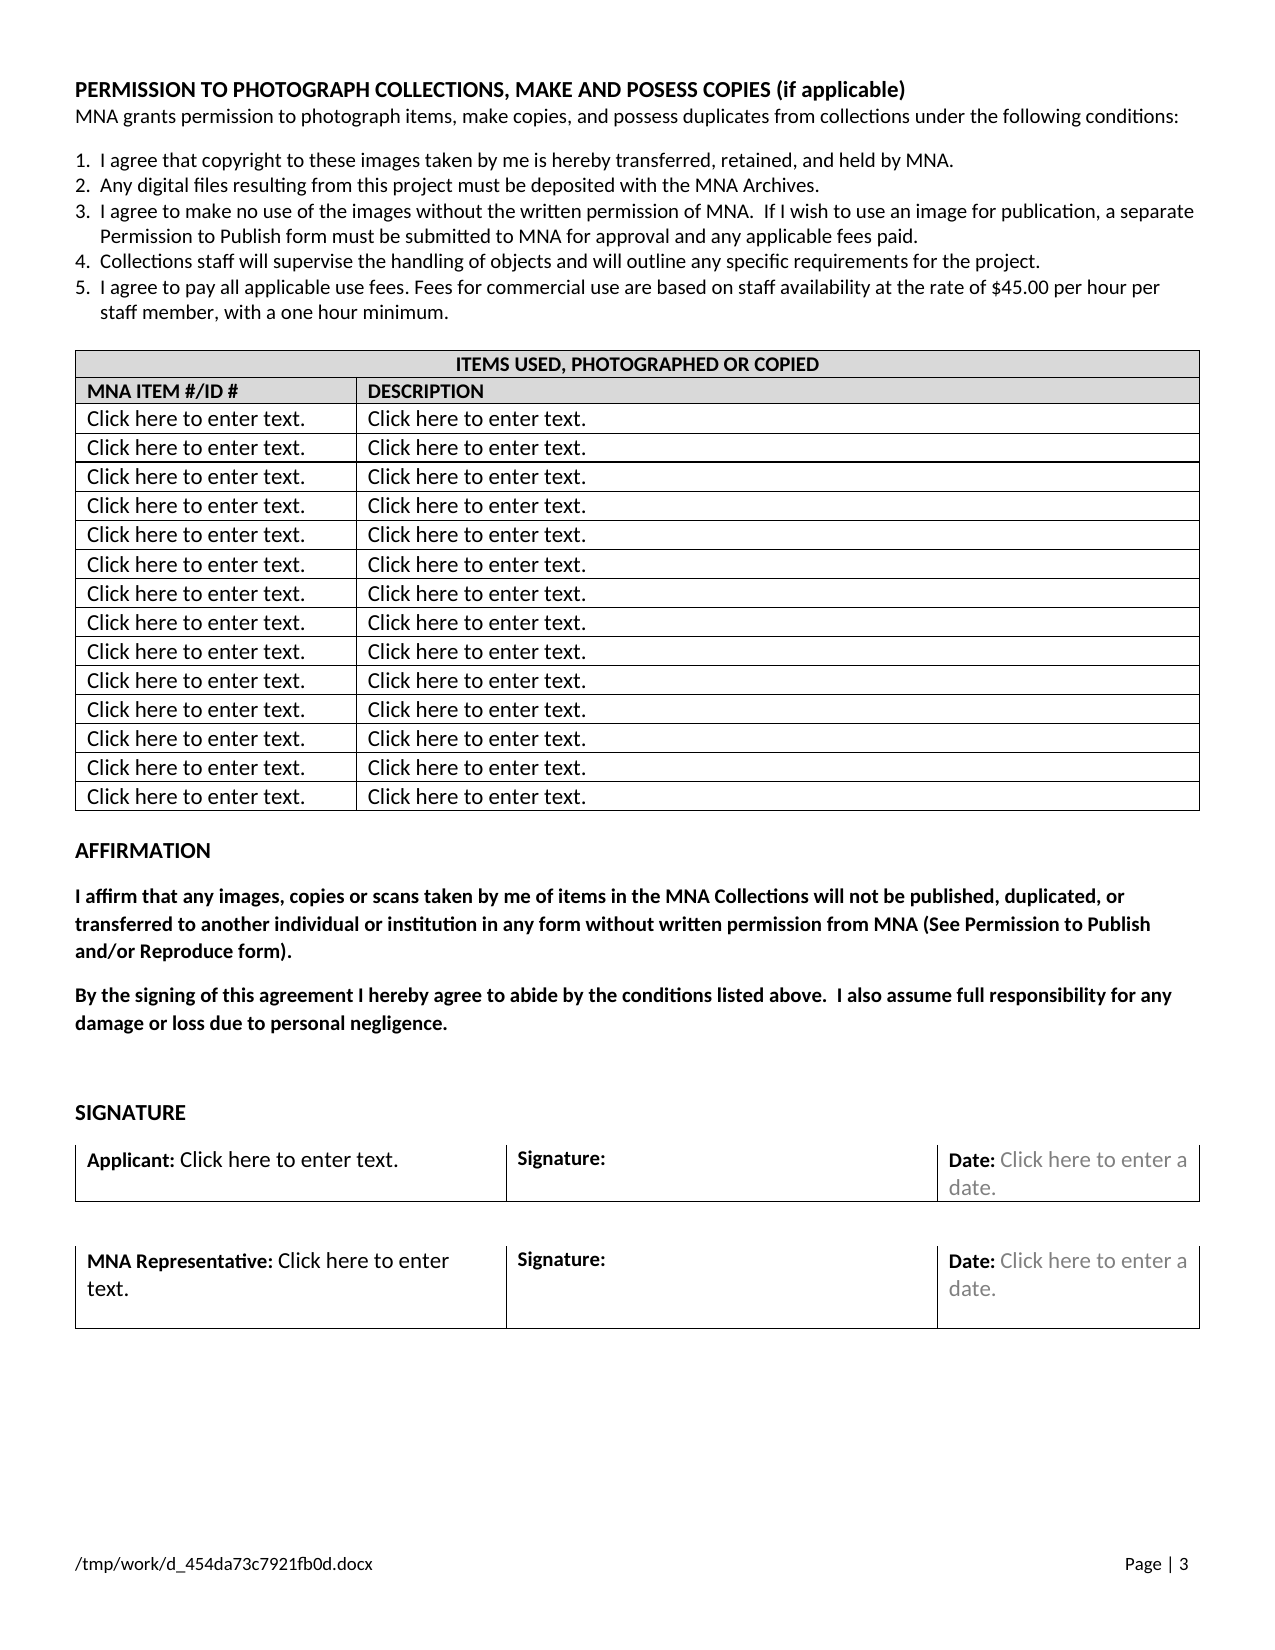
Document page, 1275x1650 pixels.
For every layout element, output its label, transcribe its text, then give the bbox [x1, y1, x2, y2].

text SIGNATURE [75, 1098, 1200, 1126]
table_header ITEMS USED, PHOTOGRAPHED OR COPIED [76, 351, 1199, 377]
table_header Date: [938, 1145, 1199, 1201]
table_header Applicant: [76, 1145, 506, 1201]
text AFFIRMATION [75, 837, 1200, 865]
list I agree to make no use of the images without the written permission of MNA. If I wish to use an image for publication, a separate Permission to Publish form must be submitted to MNA for approval and any applicable fees paid. [75, 198, 1200, 249]
text MNA grants permission to photograph items, make copies, and possess duplicates from collections under the following conditions: [75, 103, 1200, 128]
table_cell DESCRIPTION [357, 378, 1199, 403]
table_header Signature: [507, 1246, 937, 1327]
text PERMISSION TO PHOTOGRAPH COLLECTIONS, MAKE AND POSESS COPIES (if applicable) [75, 75, 1200, 103]
list Any digital files resulting from this project must be deposited with the MNA Archives. [75, 172, 1200, 198]
text By the signing of this agreement I hereby agree to abide by the conditions listed above. I also assume full responsibility for any damage or loss due to personal negligence. [75, 982, 1200, 1035]
list I agree that copyright to these images taken by me is hereby transferred, retained, and held by MNA. [75, 147, 1200, 172]
list I agree to pay all applicable use fees. Fees for commercial use are based on staff availability at the rate of $45.00 per hour per staff member, with a one hour minimum. [75, 274, 1200, 325]
table_cell MNA ITEM #/ID # [76, 378, 356, 403]
list Collections staff will supervise the handling of objects and will outline any specific requirements for the project. [75, 249, 1200, 274]
table_header Date: [938, 1246, 1199, 1327]
table_header Signature: [507, 1145, 937, 1201]
text I affirm that any images, copies or scans taken by me of items in the MNA Collections will not be published, duplicated, or transferred to another individual or institution in any form without written permission from MNA (See Permission to Publish and/or Reproduce form). [75, 883, 1200, 964]
table_header MNA Representative: [76, 1246, 506, 1327]
